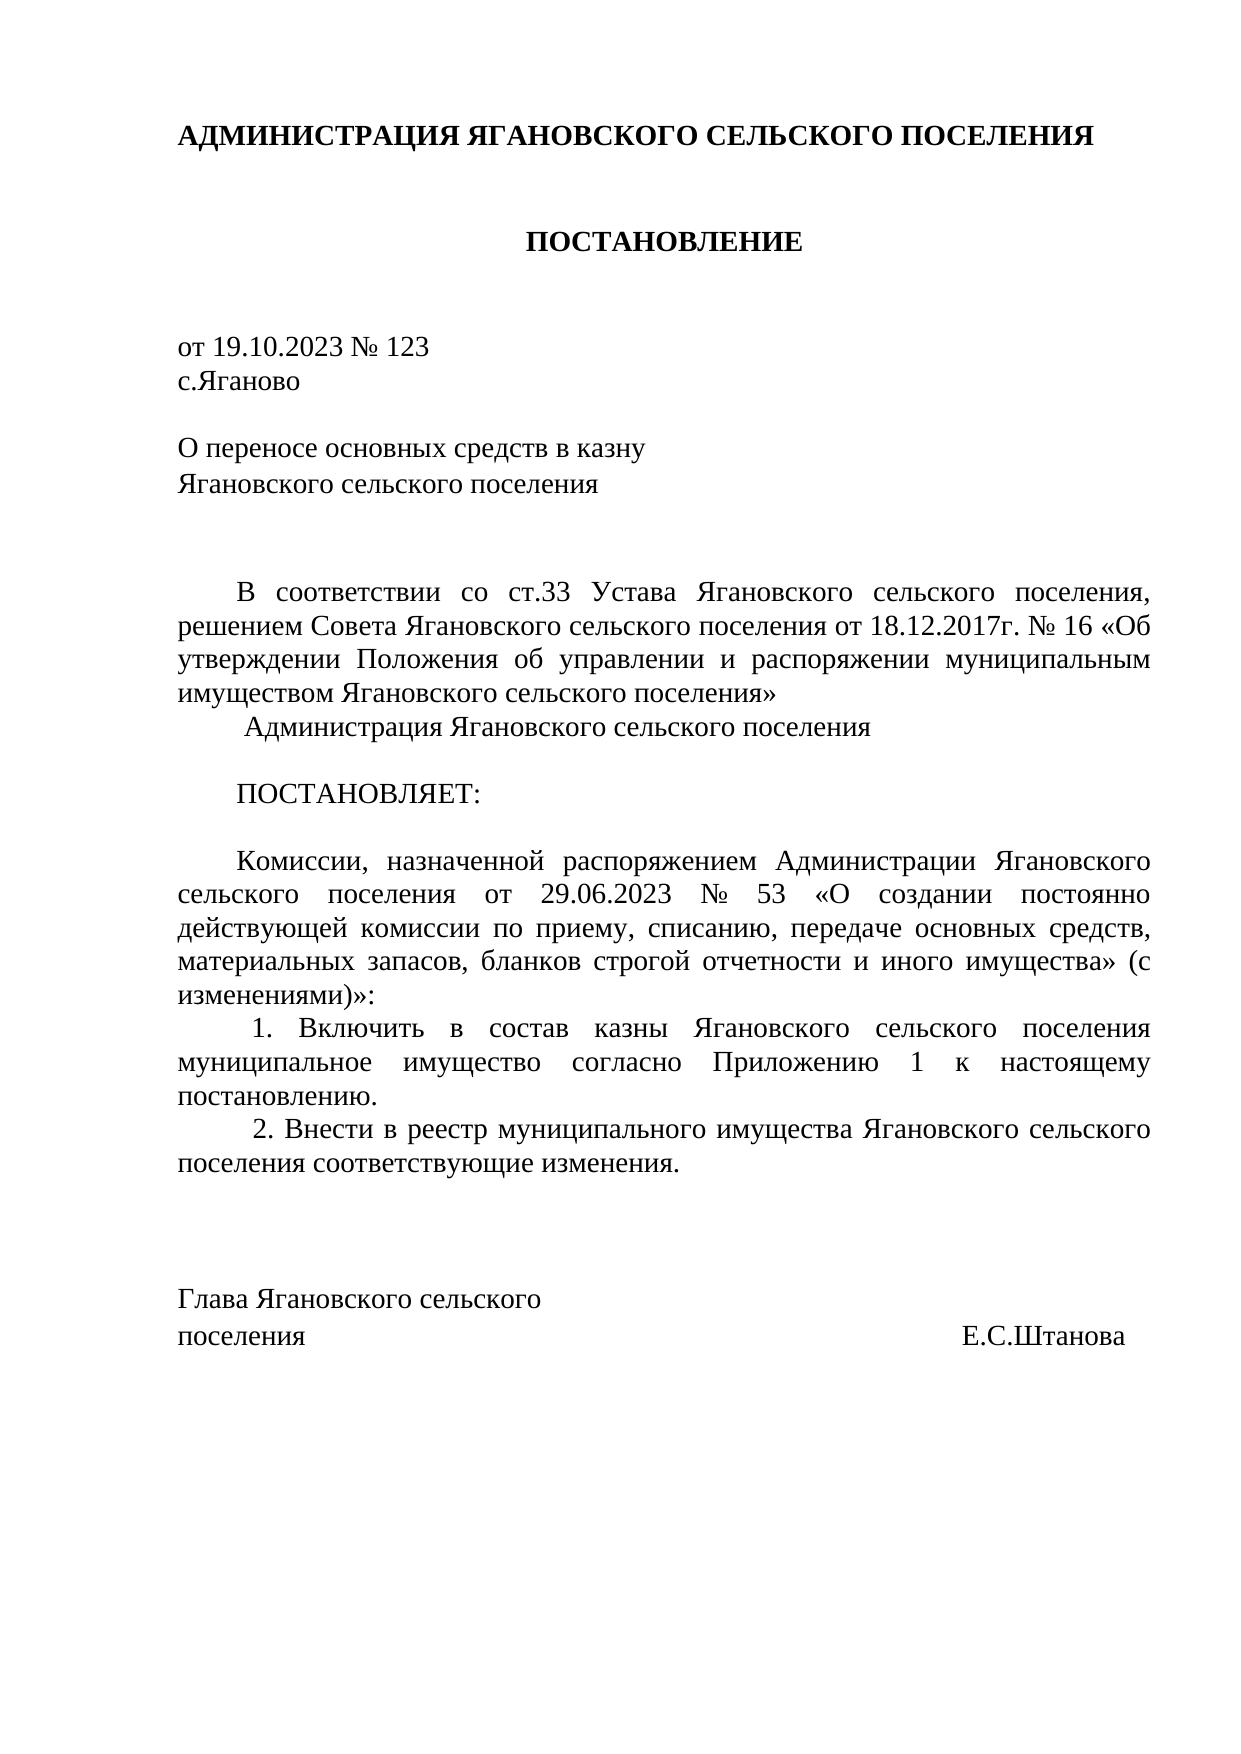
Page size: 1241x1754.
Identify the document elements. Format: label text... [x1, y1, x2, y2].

text ПОСТАНОВЛЯЕТ: [177, 776, 1152, 809]
text от 19.10.2023 № 123 [177, 329, 1152, 363]
text Комиссии, назначенной распоряжением Администрации Ягановского сельского поселения от 29.06.2023 № 53 «О создании постоянно действующей комиссии по приему, списанию, передаче основных средств, материальных запасов, бланков строгой отчетности и иного имущества» (с изменениями)»: [177, 843, 1152, 1011]
text с.Яганово [177, 363, 1152, 396]
text ПОСТАНОВЛЕНИЕ [177, 224, 1152, 257]
text 1. Включить в состав казны Ягановского сельского поселения муниципальное имущество согласно Приложению 1 к настоящему постановлению. [177, 1011, 1152, 1111]
text 2. Внести в реестр муниципального имущества Ягановского сельского поселения соответствующие изменения. [177, 1111, 1152, 1178]
text О переносе основных средств в казну [177, 430, 1152, 463]
text Глава Ягановского сельского [177, 1282, 1152, 1315]
text АДМИНИСТРАЦИЯ ЯГАНОВСКОГО СЕЛЬСКОГО ПОСЕЛЕНИЯ [177, 118, 1152, 152]
text Ягановского сельского поселения [177, 466, 1152, 500]
text Администрация Ягановского сельского поселения [177, 709, 1152, 742]
text поселения Е.С.Штанова [177, 1318, 1152, 1351]
text В соответствии со ст.33 Устава Ягановского сельского поселения, решением Совета Ягановского сельского поселения от 18.12.2017г. № 16 «Об утверждении Положения об управлении и распоряжении муниципальным имуществом Ягановского сельского поселения» [177, 574, 1152, 709]
